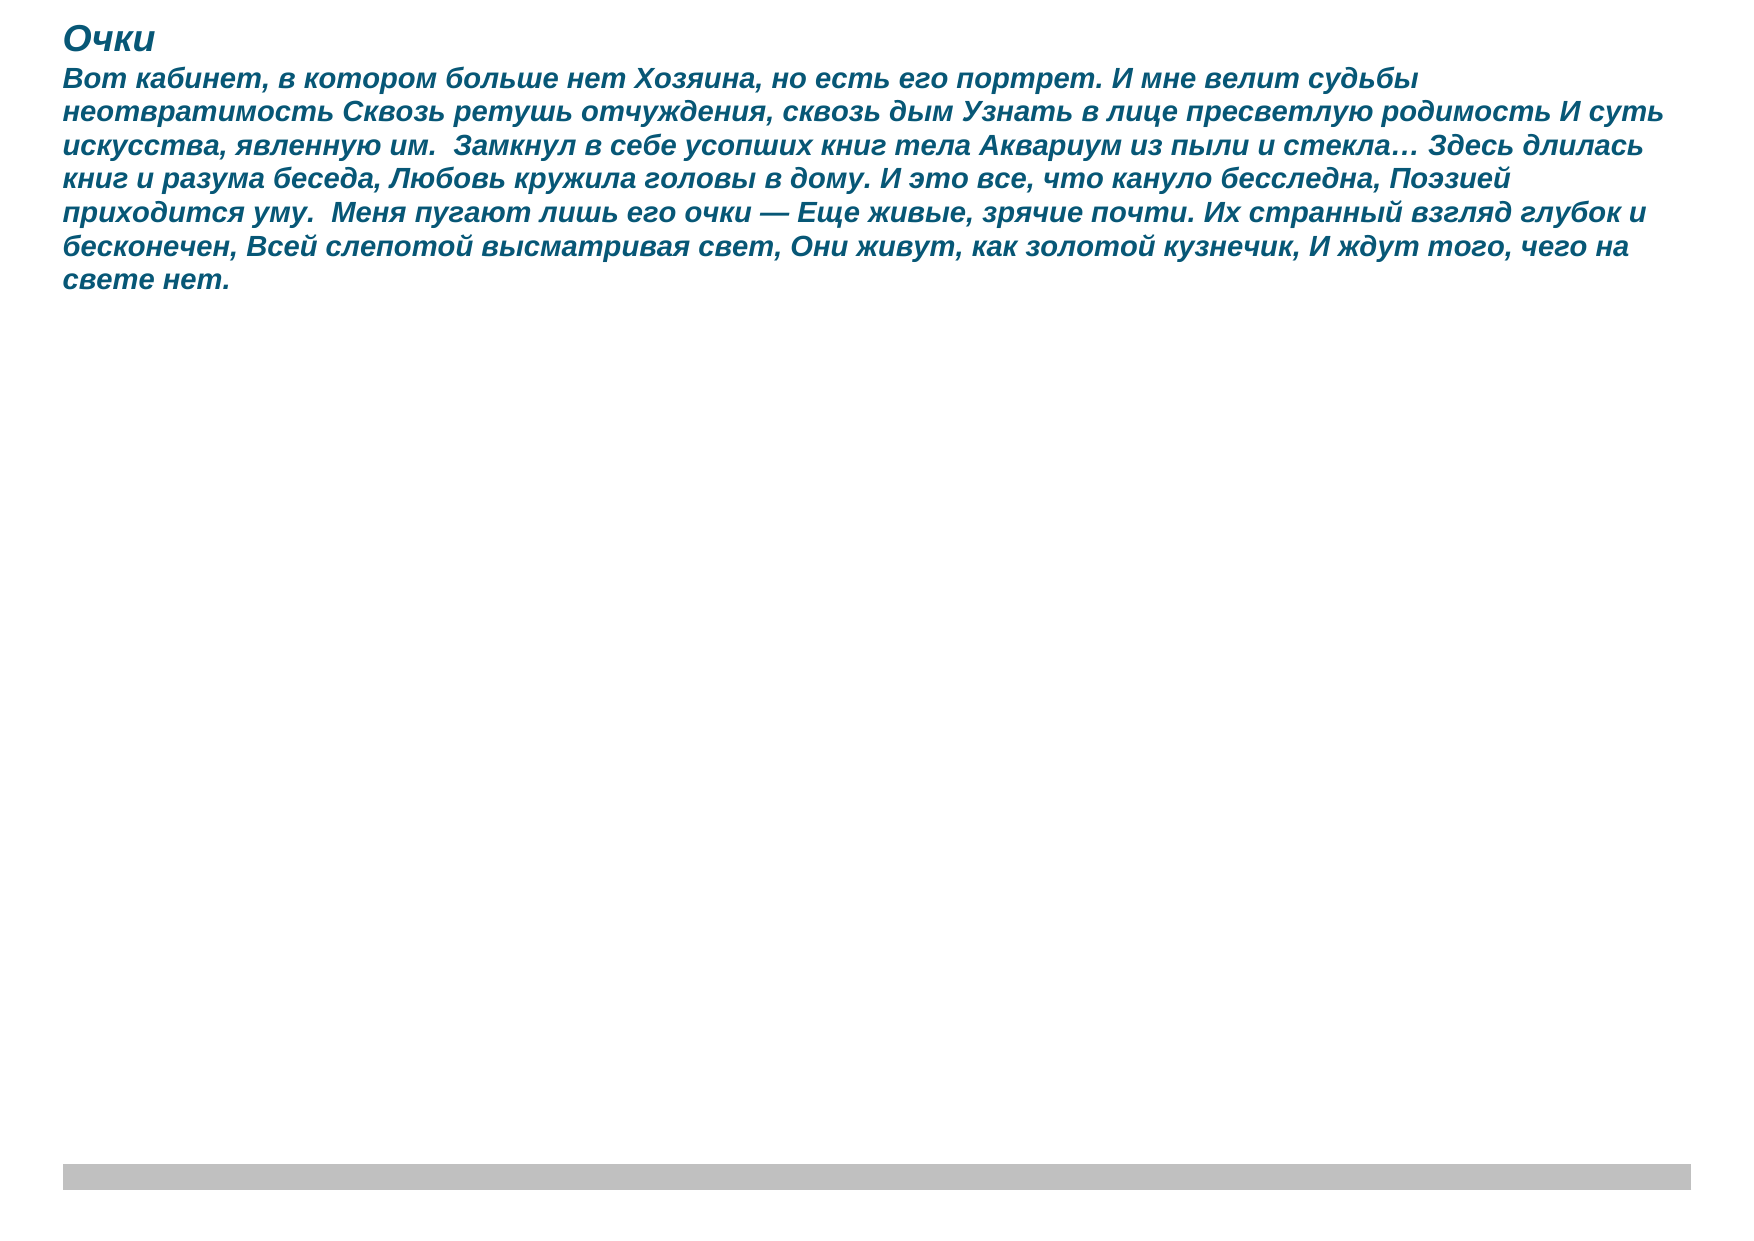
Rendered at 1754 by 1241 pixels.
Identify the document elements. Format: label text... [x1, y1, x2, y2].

subtitle Очки [62, 17, 1691, 60]
text Вот кабинет, в котором больше нет [62, 61, 1691, 296]
